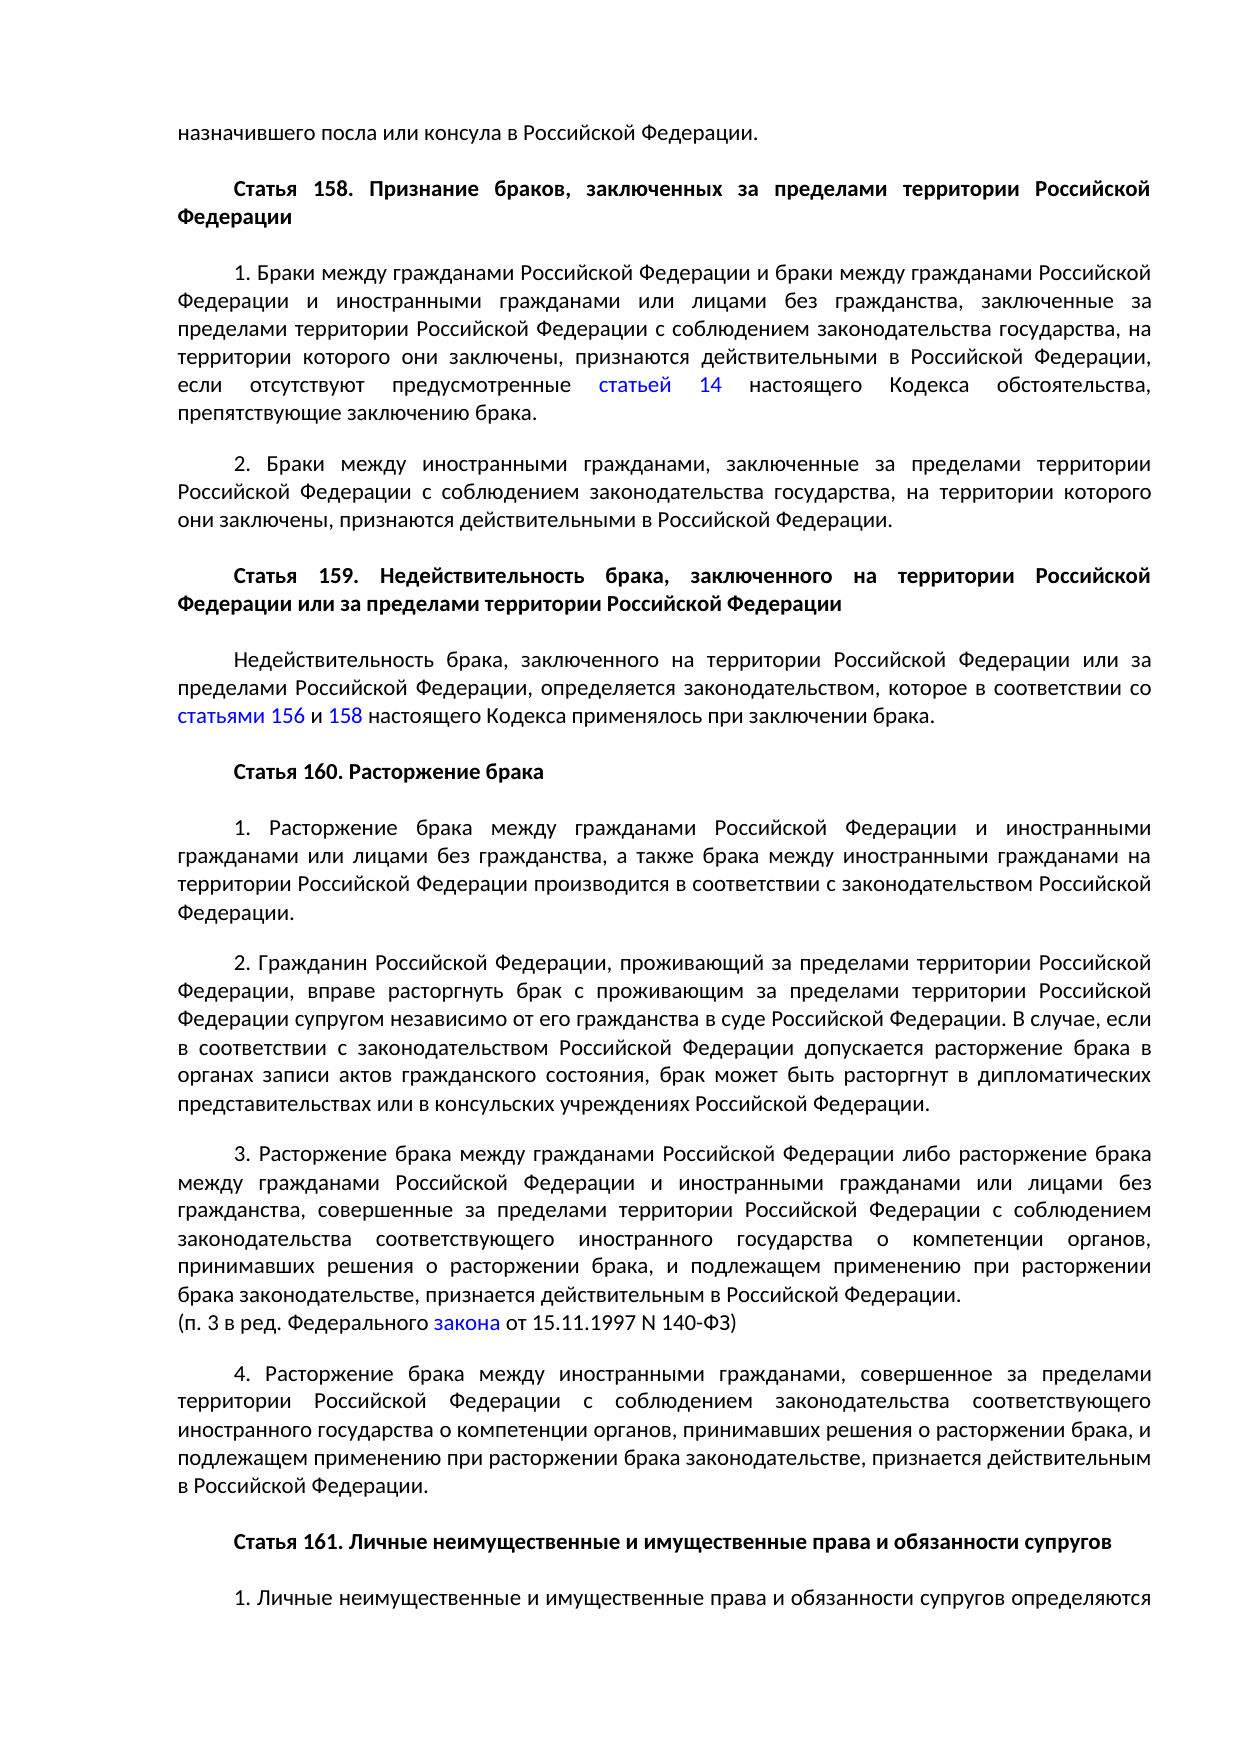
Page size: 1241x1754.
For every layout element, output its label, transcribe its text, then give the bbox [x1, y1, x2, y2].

text 3. Расторжение брака между гражданами Российской Федерации либо расторжение брака между гражданами Российской Федерации и иностранными гражданами или лицами без гражданства, совершенные за пределами территории Российской Федерации с соблюдением законодательства соответствующего иностранного государства о компетенции органов, принимавших решения о расторжении брака, и подлежащем применению при расторжении брака законодательстве, признается действительным в Российской Федерации. [177, 1139, 1152, 1308]
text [177, 1583, 1152, 1611]
text 4. Расторжение брака между иностранными гражданами, совершенное за пределами территории Российской Федерации с соблюдением законодательства соответствующего иностранного государства о компетенции органов, принимавших решения о расторжении брака, и подлежащем применению при расторжении брака законодательстве, признается действительным в Российской Федерации. [177, 1359, 1152, 1499]
text 2. Гражданин Российской Федерации, проживающий за пределами территории Российской Федерации, вправе расторгнуть брак с проживающим за пределами территории Российской Федерации супругом независимо от его гражданства в суде Российской Федерации. В случае, если в соответствии с законодательством Российской Федерации допускается расторжение брака в органах записи актов гражданского состояния, брак может быть расторгнут в дипломатических представительствах или в консульских учреждениях Российской Федерации. [177, 948, 1152, 1117]
text 2. Браки между иностранными гражданами, заключенные за пределами территории Российской Федерации с соблюдением законодательства государства, на территории которого они заключены, признаются действительными в Российской Федерации. [177, 449, 1152, 533]
title Статья 158. Признание браков, заключенных за пределами территории Российской Федерации [177, 174, 1152, 230]
text 1. Расторжение брака между гражданами Российской Федерации и иностранными гражданами или лицами без гражданства, а также брака между иностранными гражданами на территории Российской Федерации производится в соответствии с законодательством Российской Федерации. [177, 813, 1152, 926]
title Статья 159. Недействительность брака, заключенного на территории Российской Федерации или за пределами территории Российской Федерации [177, 561, 1152, 617]
text Недействительность брака, заключенного на территории Российской Федерации или за пределами Российской Федерации, определяется законодательством, которое в соответствии со статьями 156 и 158 настоящего Кодекса применялось при заключении брака. [177, 645, 1152, 729]
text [177, 118, 1152, 146]
text (п. 3 в ред. Федерального закона от 15.11.1997 N 140-ФЗ) [177, 1308, 1152, 1336]
title Статья 161. Личные неимущественные и имущественные права и обязанности супругов [177, 1527, 1152, 1555]
title Статья 160. Расторжение брака [177, 757, 1152, 786]
text 1. Браки между гражданами Российской Федерации и браки между гражданами Российской Федерации и иностранными гражданами или лицами без гражданства, заключенные за пределами территории Российской Федерации с соблюдением законодательства государства, на территории которого они заключены, признаются действительными в Российской Федерации, если отсутствуют предусмотренные статьей 14 настоящего Кодекса обстоятельства, препятствующие заключению брака. [177, 258, 1152, 426]
